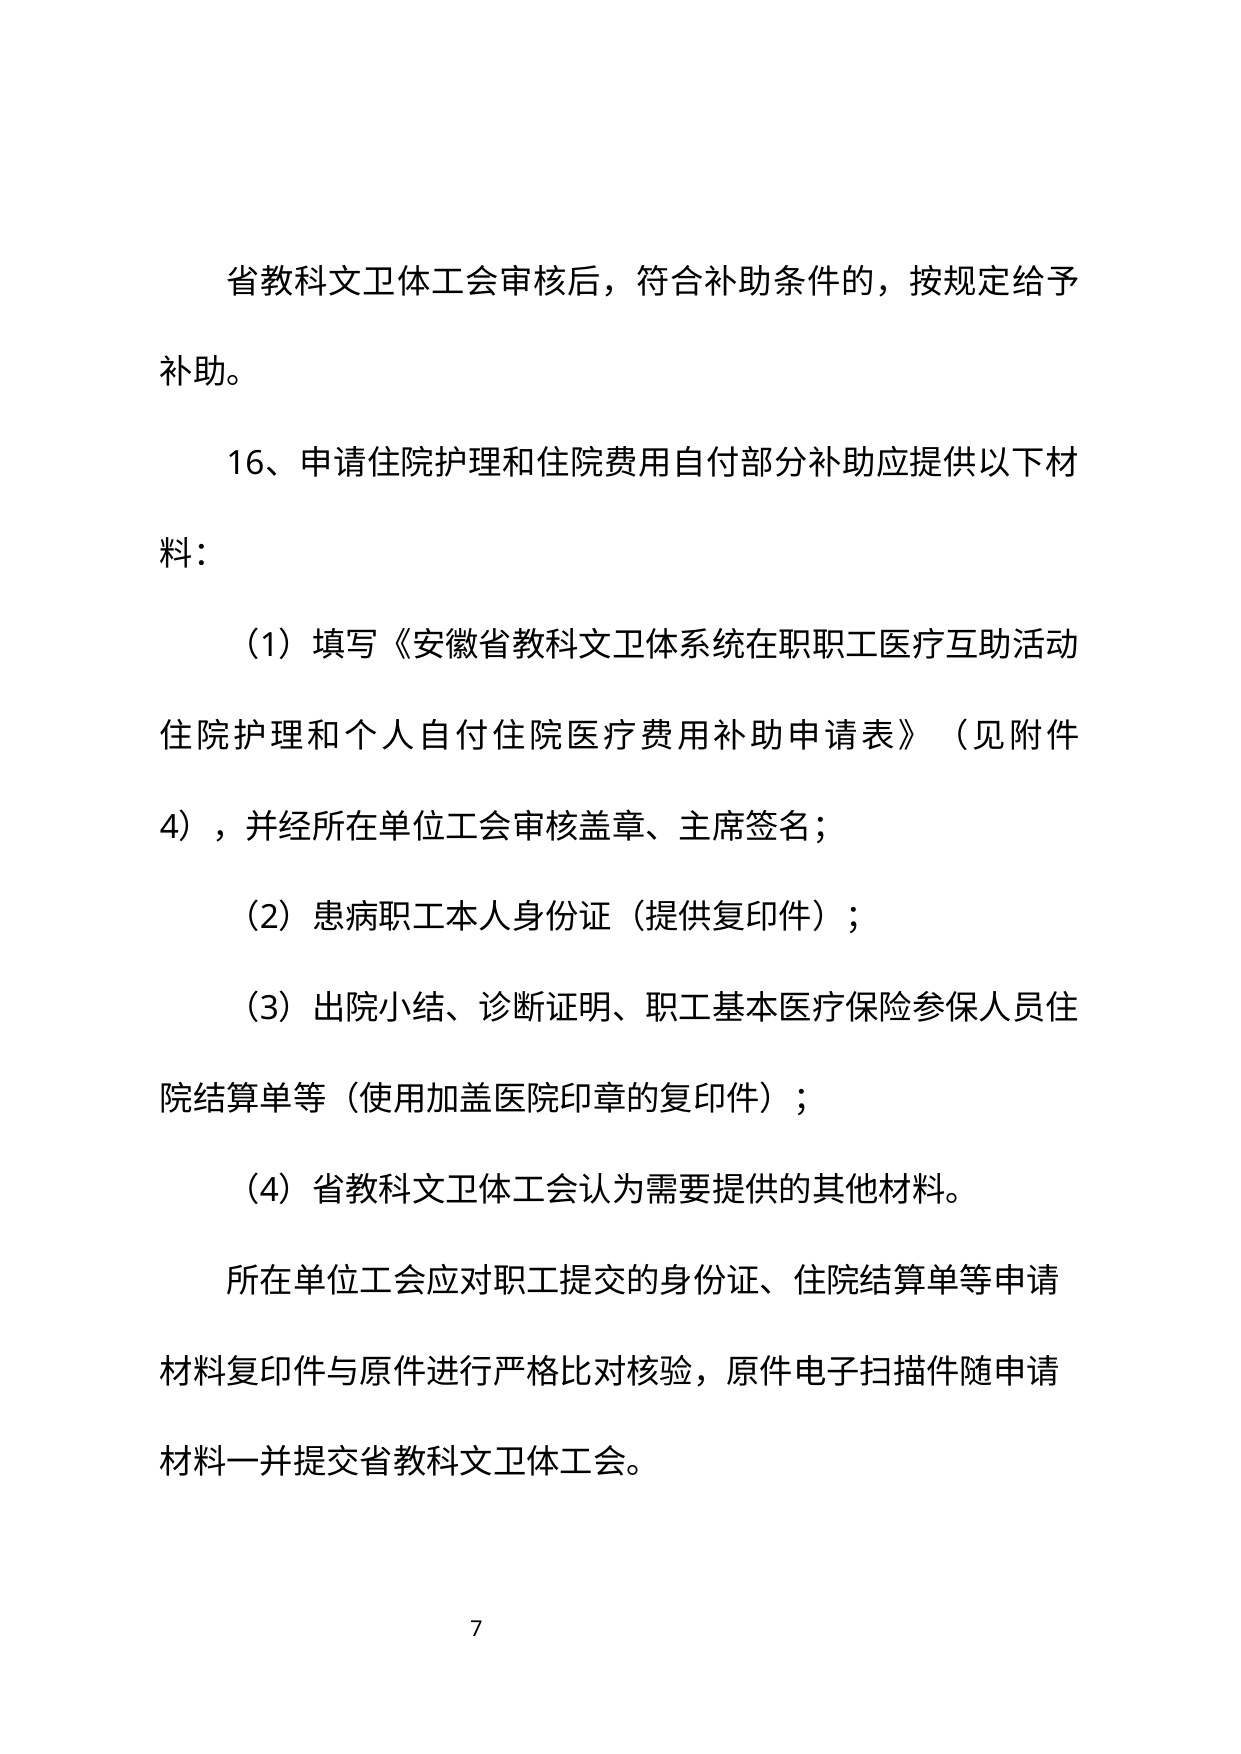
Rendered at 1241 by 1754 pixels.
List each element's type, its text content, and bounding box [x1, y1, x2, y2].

text 省教科文卫体工会审核后，符合补助条件的，按规定给予补助。 [159, 233, 1081, 415]
text （4）省教科文卫体工会认为需要提供的其他材料。 [159, 1142, 1081, 1232]
text （3）出院小结、诊断证明、职工基本医疗保险参保人员住院结算单等（使用加盖医院印章的复印件）； [159, 960, 1081, 1142]
text （1）填写《安徽省教科文卫体系统在职职工医疗互助活动住院护理和个人自付住院医疗费用补助申请表》（见附件4），并经所在单位工会审核盖章、主席签名； [159, 597, 1081, 869]
text 所在单位工会应对职工提交的身份证、住院结算单等申请材料复印件与原件进行严格比对核验，原件电子扫描件随申请材料一并提交省教科文卫体工会。 [159, 1232, 1081, 1505]
text 16、申请住院护理和住院费用自付部分补助应提供以下材料： [159, 415, 1081, 597]
text （2）患病职工本人身份证（提供复印件）； [159, 869, 1081, 960]
